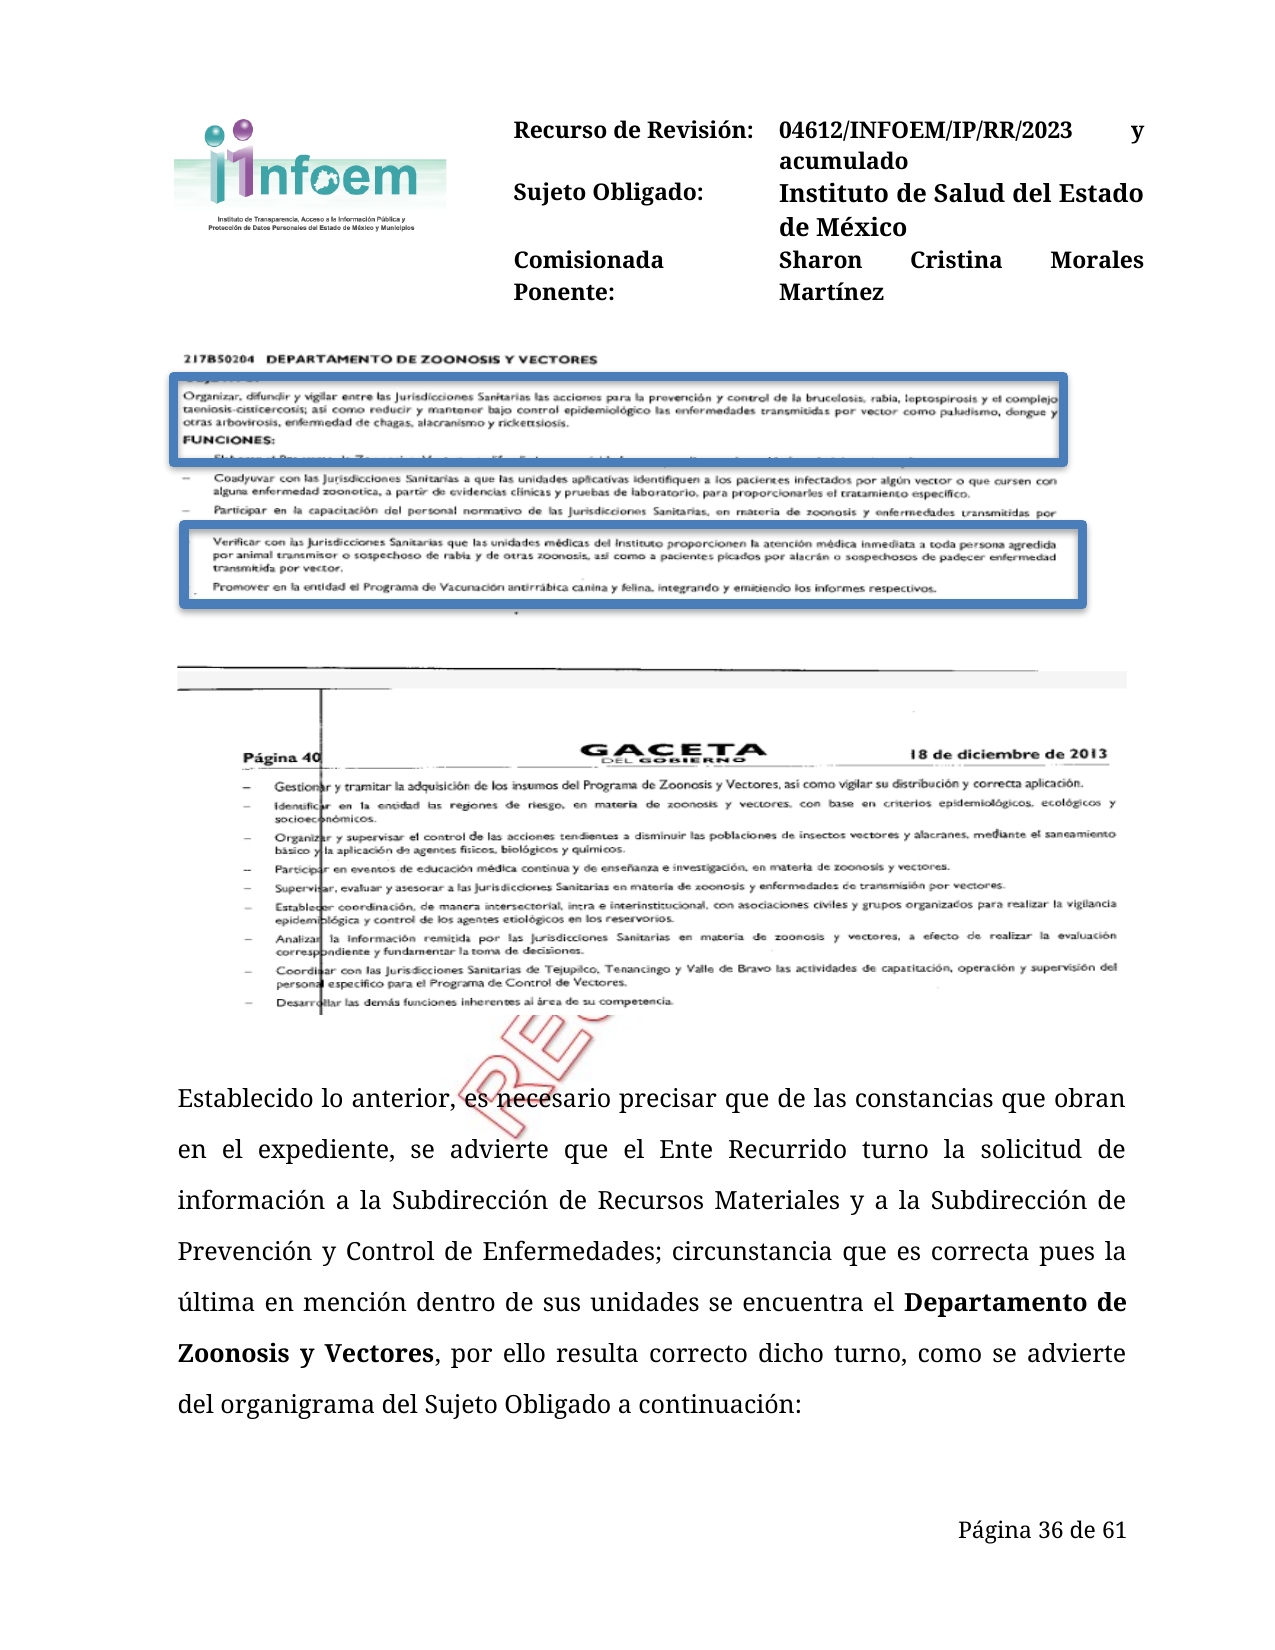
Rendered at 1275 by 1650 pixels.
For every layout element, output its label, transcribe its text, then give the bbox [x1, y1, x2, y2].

picture [116, 113, 1242, 1650]
text Establecido lo anterior, es necesario precisar que de las constancias que obran en el expediente, se advierte que el Ente Recurrido turno la solicitud de información a la Subdirección de Recursos Materiales y a la Subdirección de Prevención y Control de Enfermedades; circunstancia que es correcta pues la última en mención dentro de sus unidades se encuentra el Departamento de Zoonosis y Vectores, por ello resulta correcto dicho turno, como se advierte del organigrama del Sujeto Obligado a continuación: [177, 1080, 1127, 1421]
